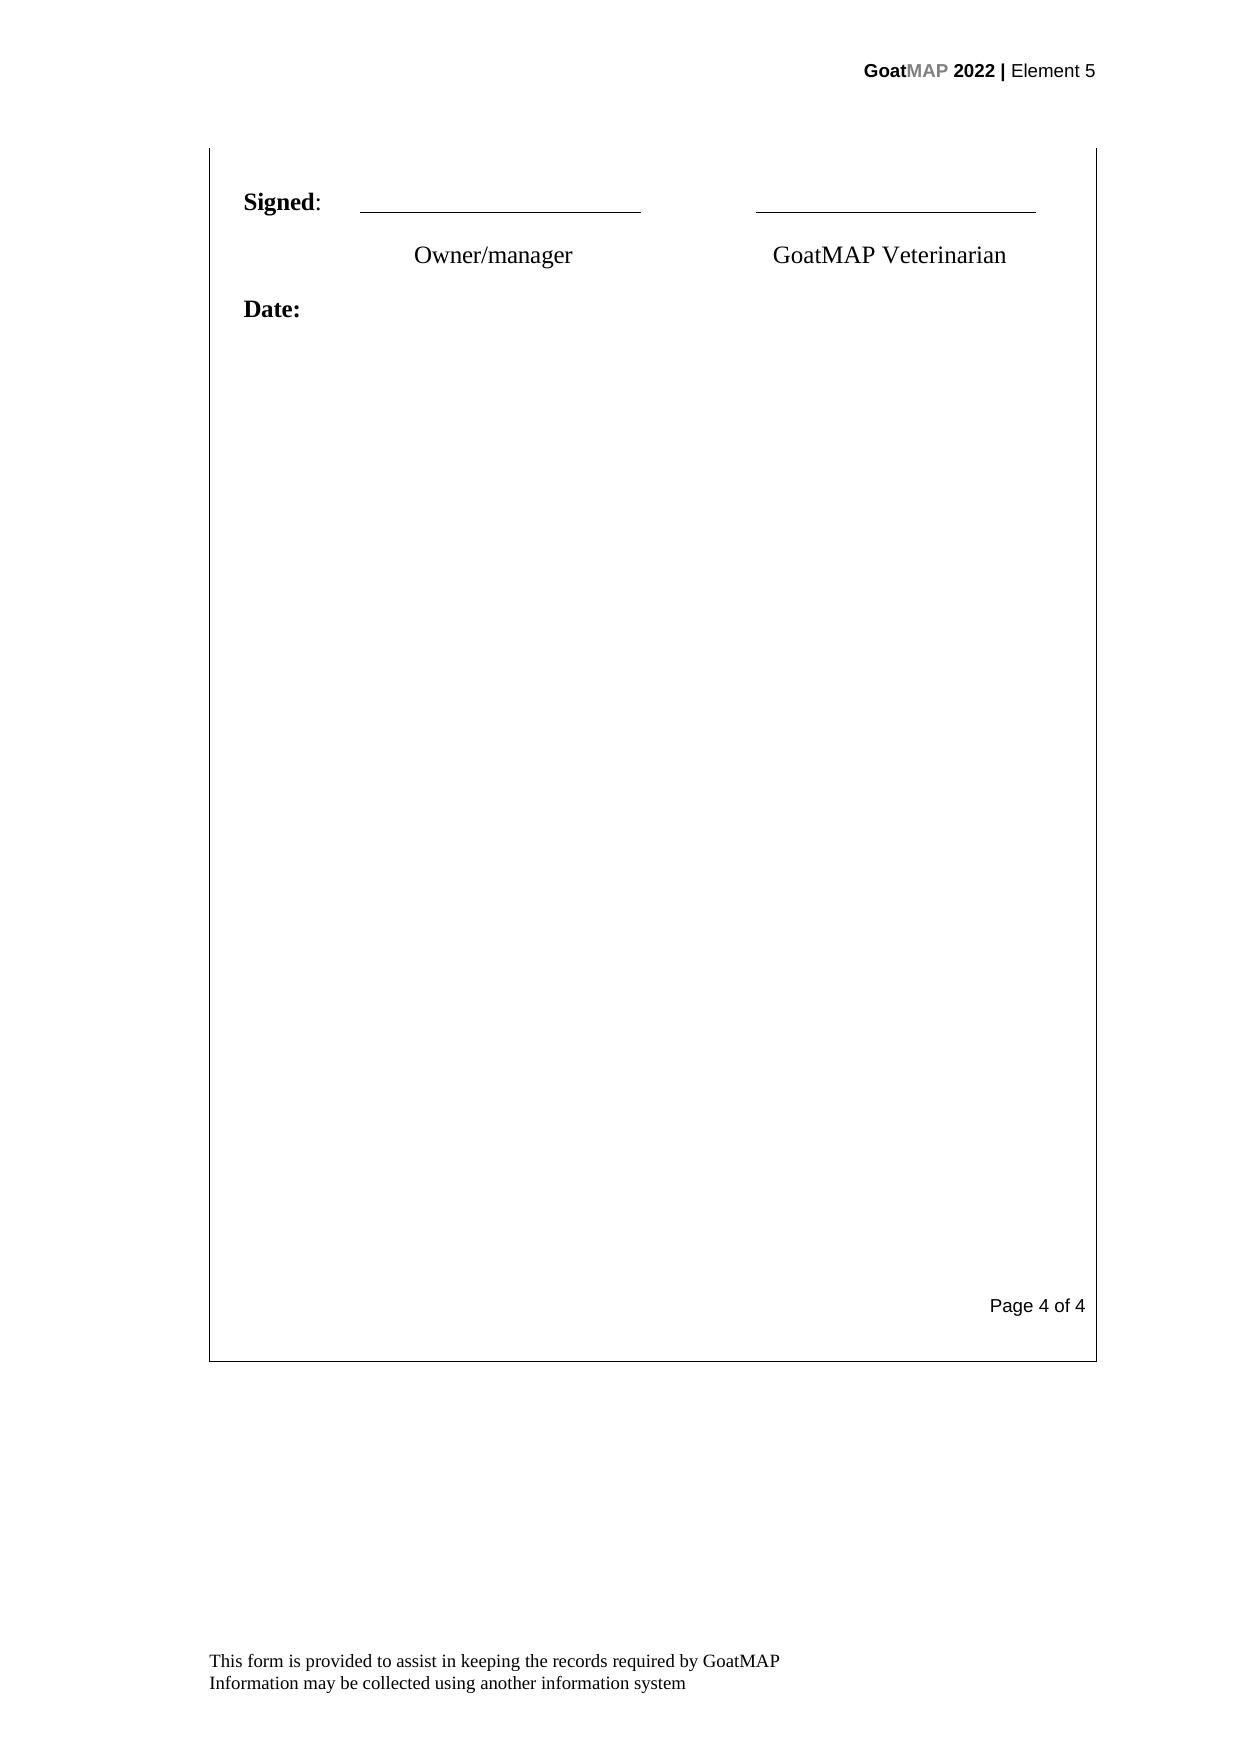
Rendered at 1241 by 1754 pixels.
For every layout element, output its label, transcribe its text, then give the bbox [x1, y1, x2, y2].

table_cell Signed: Owner/manager GoatMAP Veterinarian Date: [210, 148, 1096, 808]
table_cell Page 4 of 4 [210, 809, 1096, 1361]
